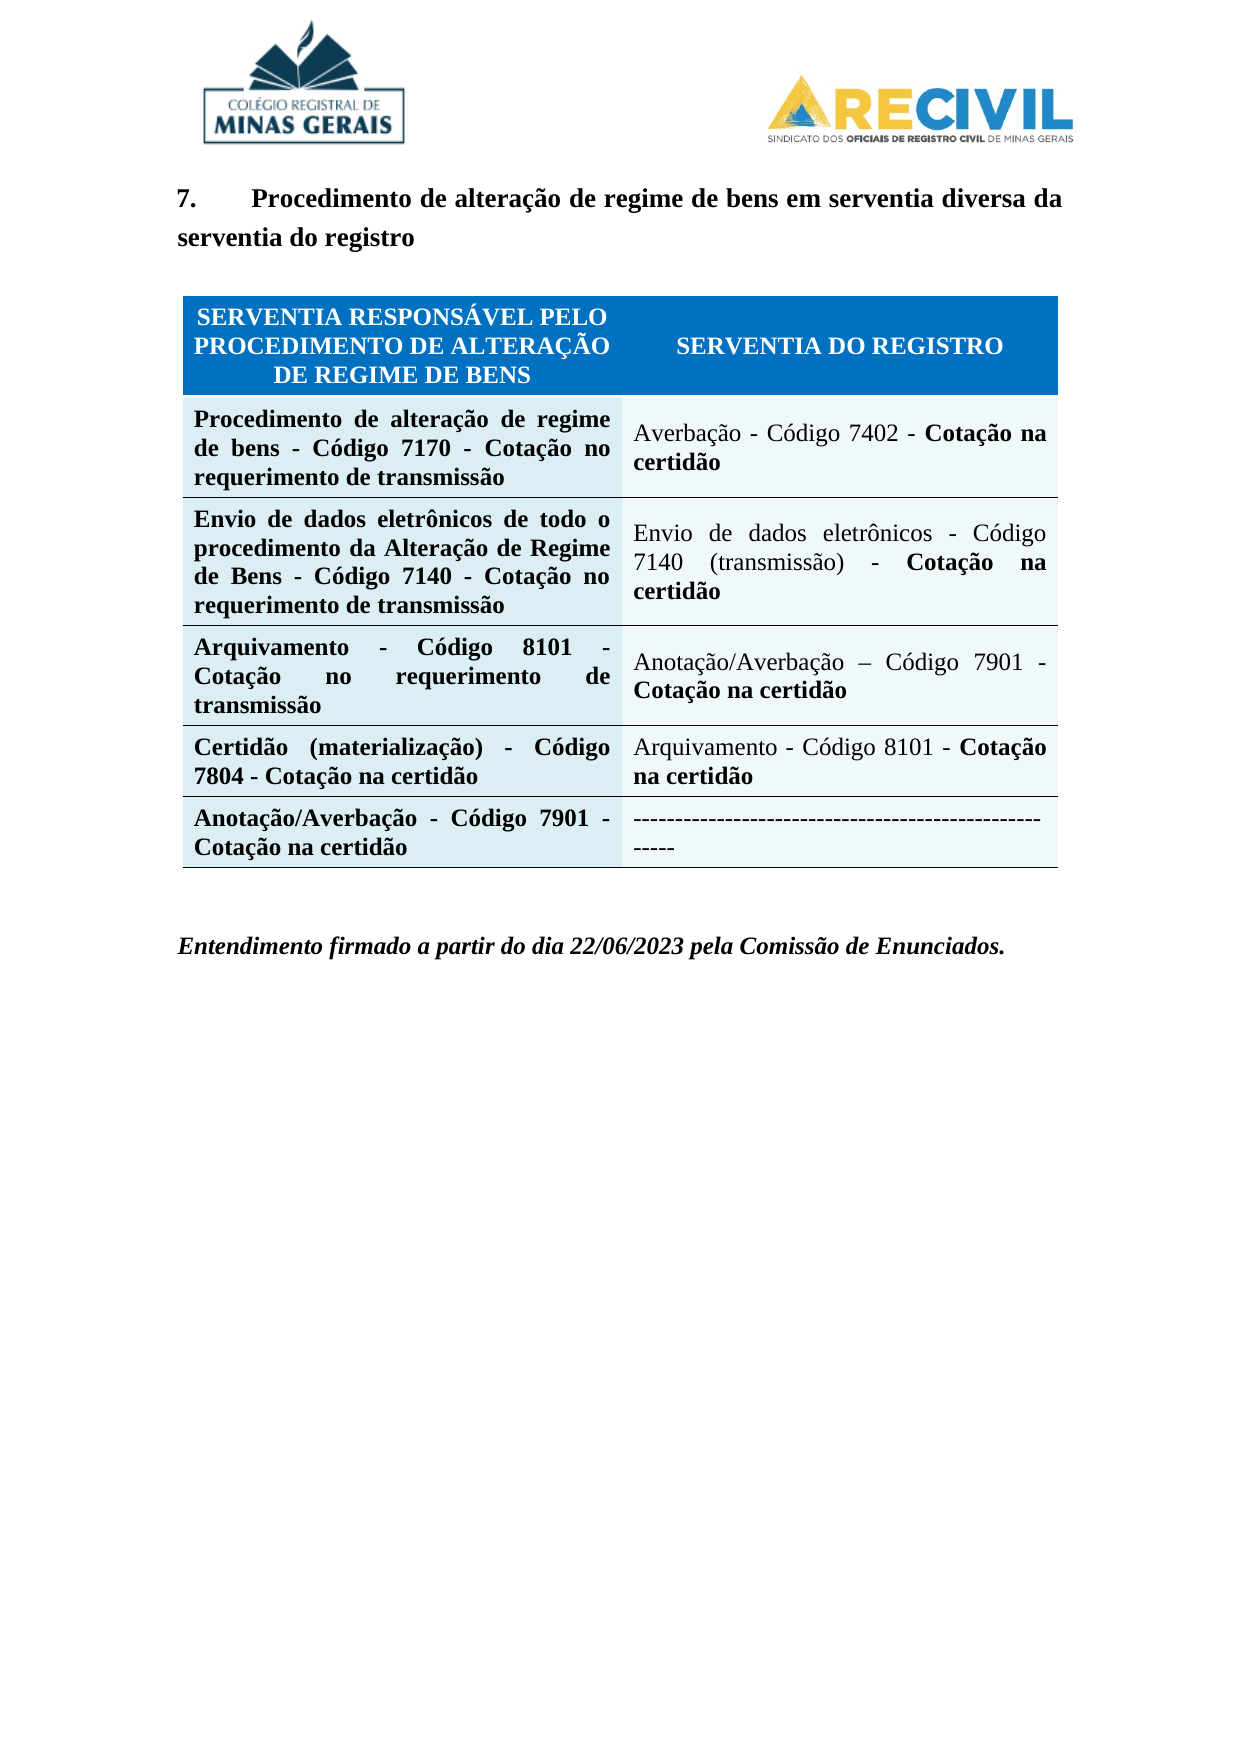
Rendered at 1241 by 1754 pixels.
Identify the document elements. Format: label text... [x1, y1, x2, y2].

table_cell Envio de dados eletrônicos - Código 7140 (transmissão) - Cotação na certidão [622, 498, 1058, 625]
table_cell Arquivamento - Código 8101 - Cotação no requerimento de transmissão [183, 626, 622, 725]
list Procedimento de alteração de regime de bens em serventia diversa da serventia do registro [176, 182, 1063, 252]
picture [753, 60, 1089, 155]
table_cell Certidão (materialização) - Código 7804 - Cotação na certidão [183, 726, 622, 796]
table_cell Procedimento de alteração de regime de bens - Código 7170 - Cotação no requerimento de transmissão [183, 398, 622, 497]
table_header SERVENTIA DO REGISTRO [622, 296, 1058, 395]
table_cell Arquivamento - Código 8101 - Cotação na certidão [622, 726, 1058, 796]
table_header SERVENTIA RESPONSÁVEL PELO PROCEDIMENTO DE ALTERAÇÃO DE REGIME DE BENS [183, 296, 622, 395]
table_cell Anotação/Averbação – Código 7901 - Cotação na certidão [622, 626, 1058, 725]
table_cell Anotação/Averbação - Código 7901 - Cotação na certidão [183, 797, 622, 867]
text Entendimento firmado a partir do dia 22/06/2023 pela Comissão de Enunciados. [177, 931, 1063, 960]
table_cell Averbação - Código 7402 - Cotação na certidão [622, 398, 1058, 497]
table_cell ------------------------------------------------------ [622, 797, 1058, 867]
picture [177, 14, 434, 155]
table_cell Envio de dados eletrônicos de todo o procedimento da Alteração de Regime de Bens - Código 7140 - Cotação no requerimento de transmissão [183, 498, 622, 625]
